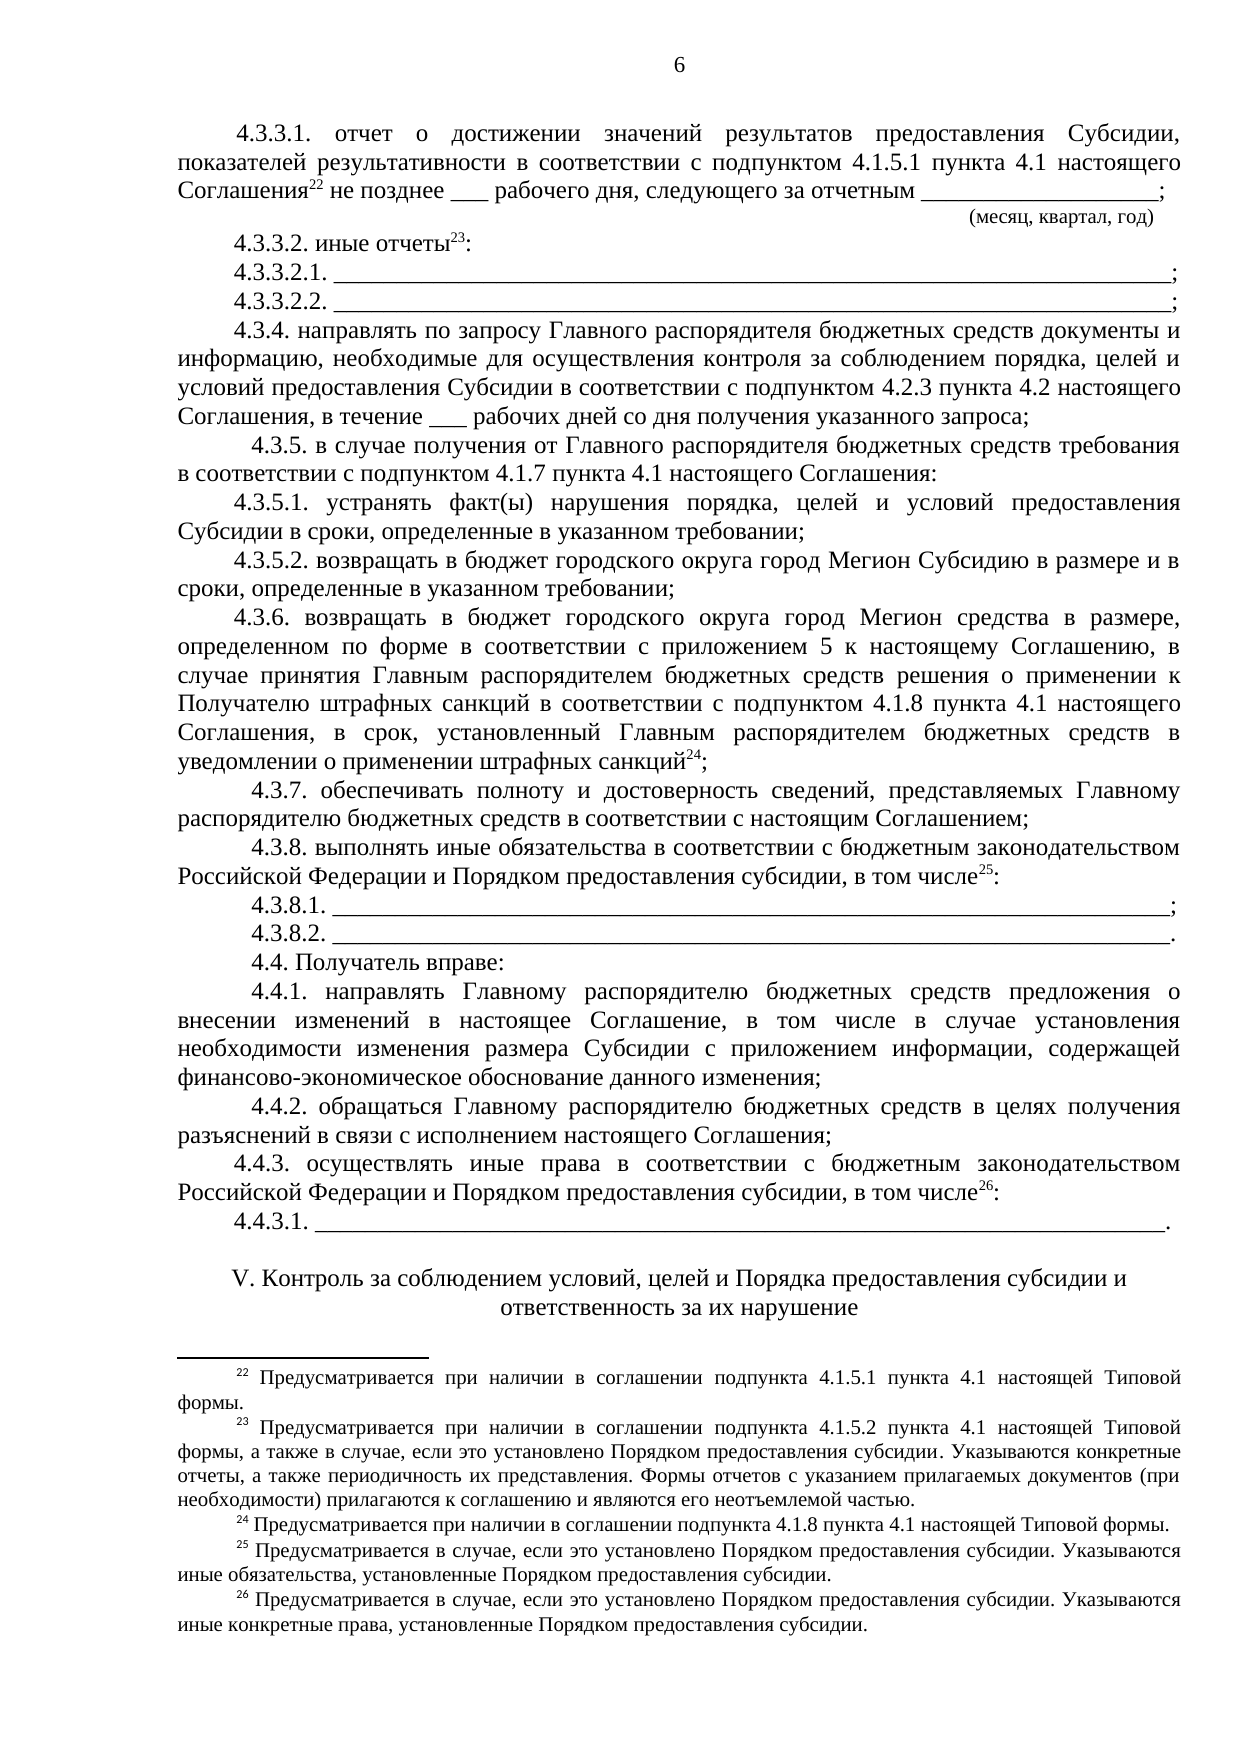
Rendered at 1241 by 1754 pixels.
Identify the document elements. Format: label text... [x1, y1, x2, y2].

text V. Контроль за соблюдением условий, целей и Порядка предоставления субсидии и ответственность за их нарушение [177, 1263, 1181, 1321]
text 4.4.2. обращаться Главному распорядителю бюджетных средств в целях получения разъяснений в связи с исполнением настоящего Соглашения; [177, 1091, 1181, 1148]
text 4.4.3. осуществлять иные права в соответствии с бюджетным законодательством Российской Федерации и Порядком предоставления субсидии, в том числе: [177, 1148, 1181, 1206]
text 4.4. Получатель вправе: [177, 947, 1181, 976]
text 4.4.3.1. ____________________________________________________________________. [177, 1206, 1181, 1235]
text 4.3.8. выполнять иные обязательства в соответствии с бюджетным законодательством Российской Федерации и Порядком предоставления субсидии, в том числе: [177, 832, 1181, 890]
text 4.3.8.2. ___________________________________________________________________. [177, 918, 1181, 947]
text 4.3.5.2. возвращать в бюджет городского округа город Мегион Субсидию в размере и в сроки, определенные в указанном требовании; [177, 545, 1181, 602]
text (месяц, квартал, год) [177, 204, 1181, 228]
text 4.3.3.1. отчет о достижении значений результатов предоставления Субсидии, показателей результативности в соответствии с подпунктом 4.1.5.1 пункта 4.1 настоящего Соглашения не позднее ___ рабочего дня, следующего за отчетным ___________________; [177, 118, 1181, 204]
text 4.3.7. обеспечивать полноту и достоверность сведений, представляемых Главному распорядителю бюджетных средств в соответствии с настоящим Соглашением; [177, 775, 1181, 832]
text 4.4.1. направлять Главному распорядителю бюджетных средств предложения о внесении изменений в настоящее Соглашение, в том числе в случае установления необходимости изменения размера Субсидии с приложением информации, содержащей финансово-экономическое обоснование данного изменения; [177, 976, 1181, 1091]
text 4.3.3.2.1. ___________________________________________________________________; [177, 257, 1181, 286]
text 4.3.3.2. иные отчеты: [177, 228, 1181, 257]
text 4.3.6. возвращать в бюджет городского округа город Мегион средства в размере, определенном по форме в соответствии с приложением 5 к настоящему Соглашению, в случае принятия Главным распорядителем бюджетных средств решения о применении к Получателю штрафных санкций в соответствии с подпунктом 4.1.8 пункта 4.1 настоящего Соглашения, в срок, установленный Главным распорядителем бюджетных средств в уведомлении о применении штрафных санкций; [177, 602, 1181, 775]
text 4.3.8.1. ___________________________________________________________________; [177, 890, 1181, 918]
text 4.3.5. в случае получения от Главного распорядителя бюджетных средств требования в соответствии с подпунктом 4.1.7 пункта 4.1 настоящего Соглашения: [177, 430, 1181, 487]
text 4.3.4. направлять по запросу Главного распорядителя бюджетных средств документы и информацию, необходимые для осуществления контроля за соблюдением порядка, целей и условий предоставления Субсидии в соответствии с подпунктом 4.2.3 пункта 4.2 настоящего Соглашения, в течение ___ рабочих дней со дня получения указанного запроса; [177, 315, 1181, 430]
text 4.3.3.2.2. ___________________________________________________________________; [177, 286, 1181, 315]
text 4.3.5.1. устранять факт(ы) нарушения порядка, целей и условий предоставления Субсидии в сроки, определенные в указанном требовании; [177, 487, 1181, 545]
